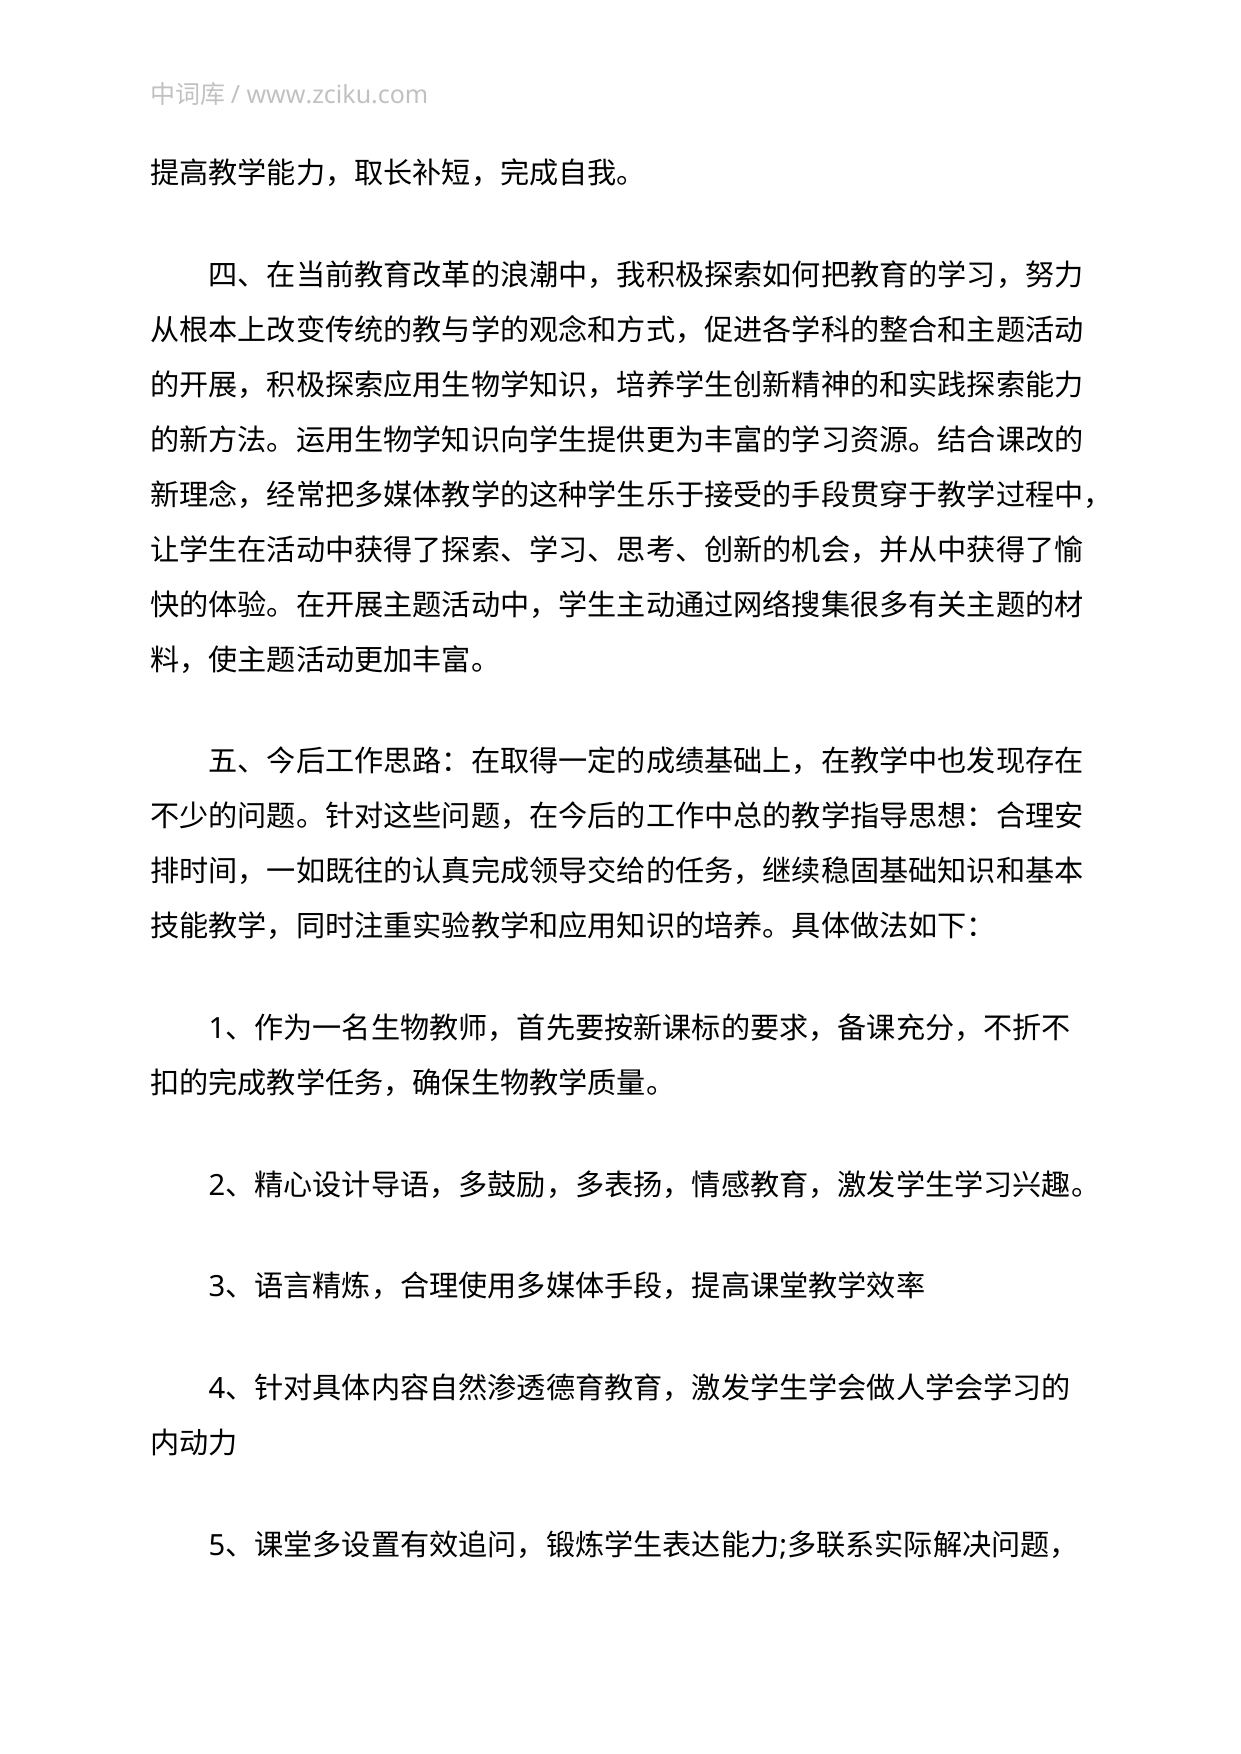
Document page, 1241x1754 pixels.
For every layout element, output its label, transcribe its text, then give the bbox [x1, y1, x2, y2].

text 4、针对具体内容自然渗透德育教育，激发学生学会做人学会学习的内动力 [150, 1365, 1090, 1462]
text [150, 1522, 1090, 1564]
text 3、语言精炼，合理使用多媒体手段，提高课堂教学效率 [150, 1263, 1090, 1305]
text 2、精心设计导语，多鼓励，多表扬，情感教育，激发学生学习兴趣。 [150, 1161, 1090, 1203]
text 1、作为一名生物教师，首先要按新课标的要求，备课充分，不折不扣的完成教学任务，确保生物教学质量。 [150, 1004, 1090, 1102]
text 四、在当前教育改革的浪潮中，我积极探索如何把教育的学习，努力从根本上改变传统的教与学的观念和方式，促进各学科的整合和主题活动的开展，积极探索应用生物学知识，培养学生创新精神的和实践探索能力的新方法。运用生物学知识向学生提供更为丰富的学习资源。结合课改的新理念，经常把多媒体教学的这种学生乐于接受的手段贯穿于教学过程中，让学生在活动中获得了探索、学习、思考、创新的机会，并从中获得了愉快的体验。在开展主题活动中，学生主动通过网络搜集很多有关主题的材料，使主题活动更加丰富。 [150, 252, 1090, 678]
text 五、今后工作思路：在取得一定的成绩基础上，在教学中也发现存在不少的问题。针对这些问题，在今后的工作中总的教学指导思想：合理安排时间，一如既往的认真完成领导交给的任务，继续稳固基础知识和基本技能教学，同时注重实验教学和应用知识的培养。具体做法如下： [150, 738, 1090, 945]
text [150, 150, 1090, 192]
